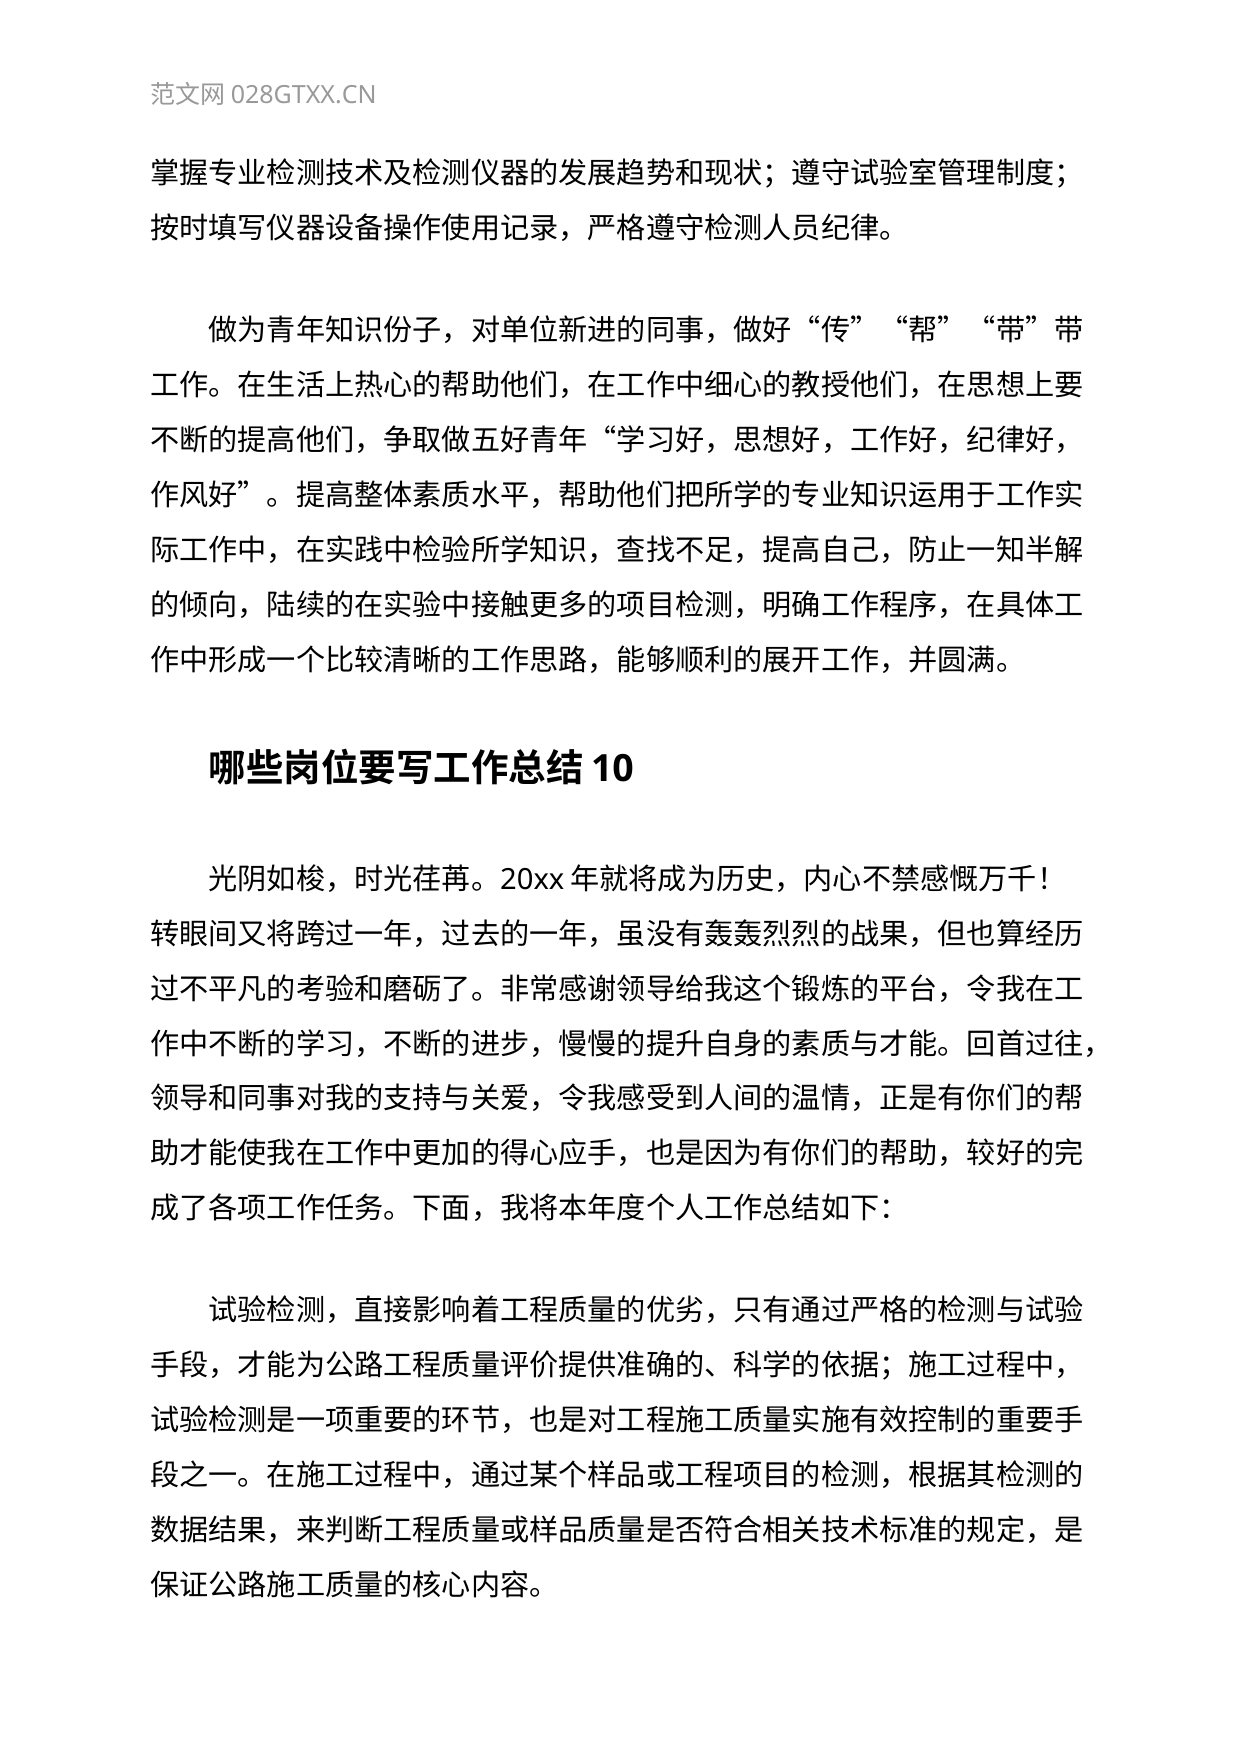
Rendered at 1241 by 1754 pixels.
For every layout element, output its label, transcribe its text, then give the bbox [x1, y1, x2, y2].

text 光阴如梭，时光荏苒。20xx年就将成为历史，内心不禁感慨万千！转眼间又将跨过一年，过去的一年，虽没有轰轰烈烈的战果，但也算经历过不平凡的考验和磨砺了。非常感谢领导给我这个锻炼的平台，令我在工作中不断的学习，不断的进步，慢慢的提升自身的素质与才能。回首过往，领导和同事对我的支持与关爱，令我感受到人间的温情，正是有你们的帮助才能使我在工作中更加的得心应手，也是因为有你们的帮助，较好的完成了各项工作任务。下面，我将本年度个人工作总结如下： [150, 855, 1090, 1227]
text 哪些岗位要写工作总结10 [150, 738, 1090, 792]
text 做为青年知识份子，对单位新进的同事，做好“传”“帮”“带”带工作。在生活上热心的帮助他们，在工作中细心的教授他们，在思想上要不断的提高他们，争取做五好青年“学习好，思想好，工作好，纪律好，作风好”。提高整体素质水平，帮助他们把所学的专业知识运用于工作实际工作中，在实践中检验所学知识，查找不足，提高自己，防止一知半解的倾向，陆续的在实验中接触更多的项目检测，明确工作程序，在具体工作中形成一个比较清晰的工作思路，能够顺利的展开工作，并圆满。 [150, 307, 1090, 678]
text 试验检测，直接影响着工程质量的优劣，只有通过严格的检测与试验手段，才能为公路工程质量评价提供准确的、科学的依据；施工过程中，试验检测是一项重要的环节，也是对工程施工质量实施有效控制的重要手段之一。在施工过程中，通过某个样品或工程项目的检测，根据其检测的数据结果，来判断工程质量或样品质量是否符合相关技术标准的规定，是保证公路施工质量的核心内容。 [150, 1287, 1090, 1603]
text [150, 150, 1090, 247]
